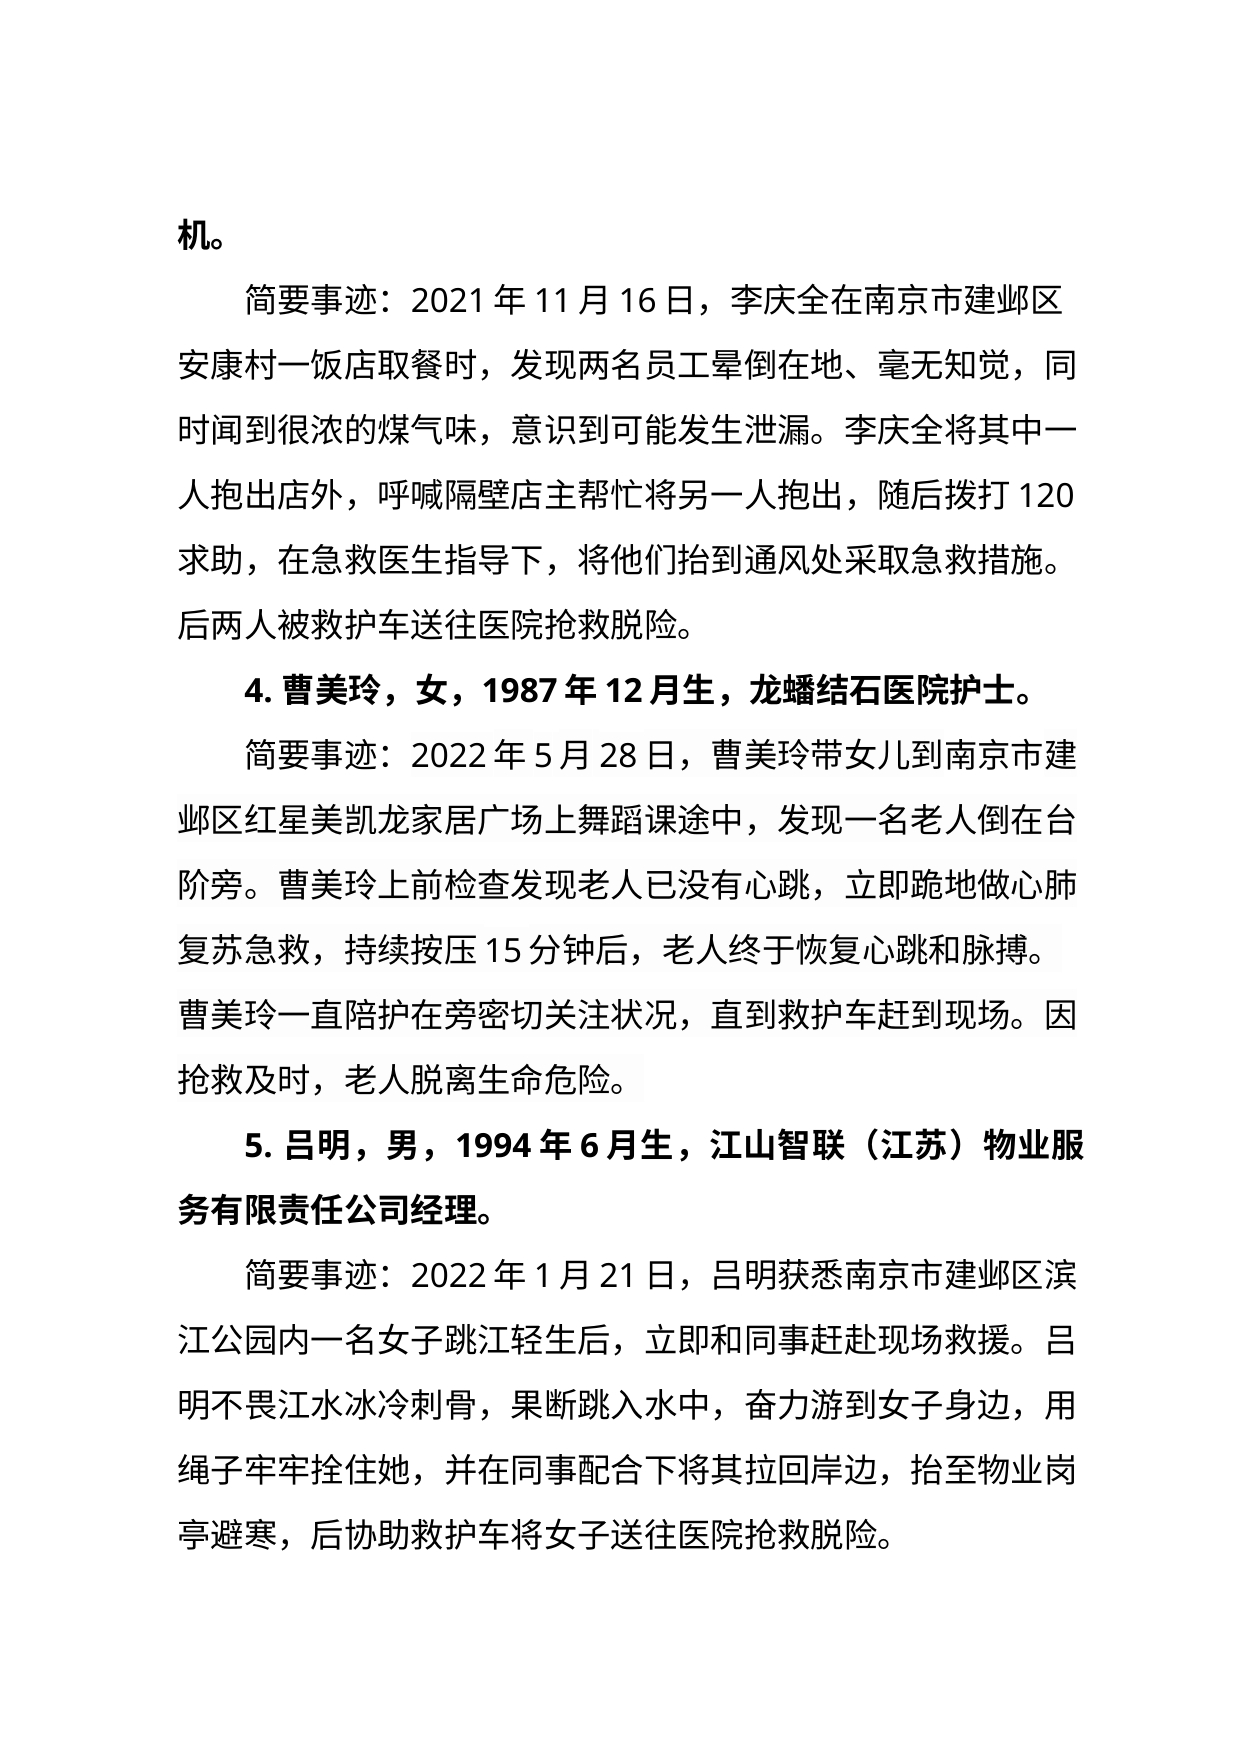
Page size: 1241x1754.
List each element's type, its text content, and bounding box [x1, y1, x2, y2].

text 简要事迹：2022年5月28日，曹美玲带女儿到南京市建邺区红星美凯龙家居广场上舞蹈课途中，发现一名老人倒在台阶旁。曹美玲上前检查发现老人已没有心跳，立即跪地做心肺复苏急救，持续按压15分钟后，老人终于恢复心跳和脉搏。曹美玲一直陪护在旁密切关注状况，直到救护车赶到现场。因抢救及时，老人脱离生命危险。 [177, 720, 1087, 1110]
text 5. 吕明，男，1994年6月生，江山智联（江苏）物业服务有限责任公司经理。 [177, 1110, 1087, 1240]
text 简要事迹：2022年1月21日，吕明获悉南京市建邺区滨江公园内一名女子跳江轻生后，立即和同事赶赴现场救援。吕明不畏江水冰冷刺骨，果断跳入水中，奋力游到女子身边，用绳子牢牢拴住她，并在同事配合下将其拉回岸边，抬至物业岗亭避寒，后协助救护车将女子送往医院抢救脱险。 [177, 1240, 1087, 1565]
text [177, 200, 1087, 265]
text 4. 曹美玲，女，1987年12月生，龙蟠结石医院护士。 [177, 655, 1087, 720]
text 简要事迹：2021年11月16日，李庆全在南京市建邺区安康村一饭店取餐时，发现两名员工晕倒在地、毫无知觉，同时闻到很浓的煤气味，意识到可能发生泄漏。李庆全将其中一人抱出店外，呼喊隔壁店主帮忙将另一人抱出，随后拨打120求助，在急救医生指导下，将他们抬到通风处采取急救措施。后两人被救护车送往医院抢救脱险。 [177, 265, 1087, 655]
